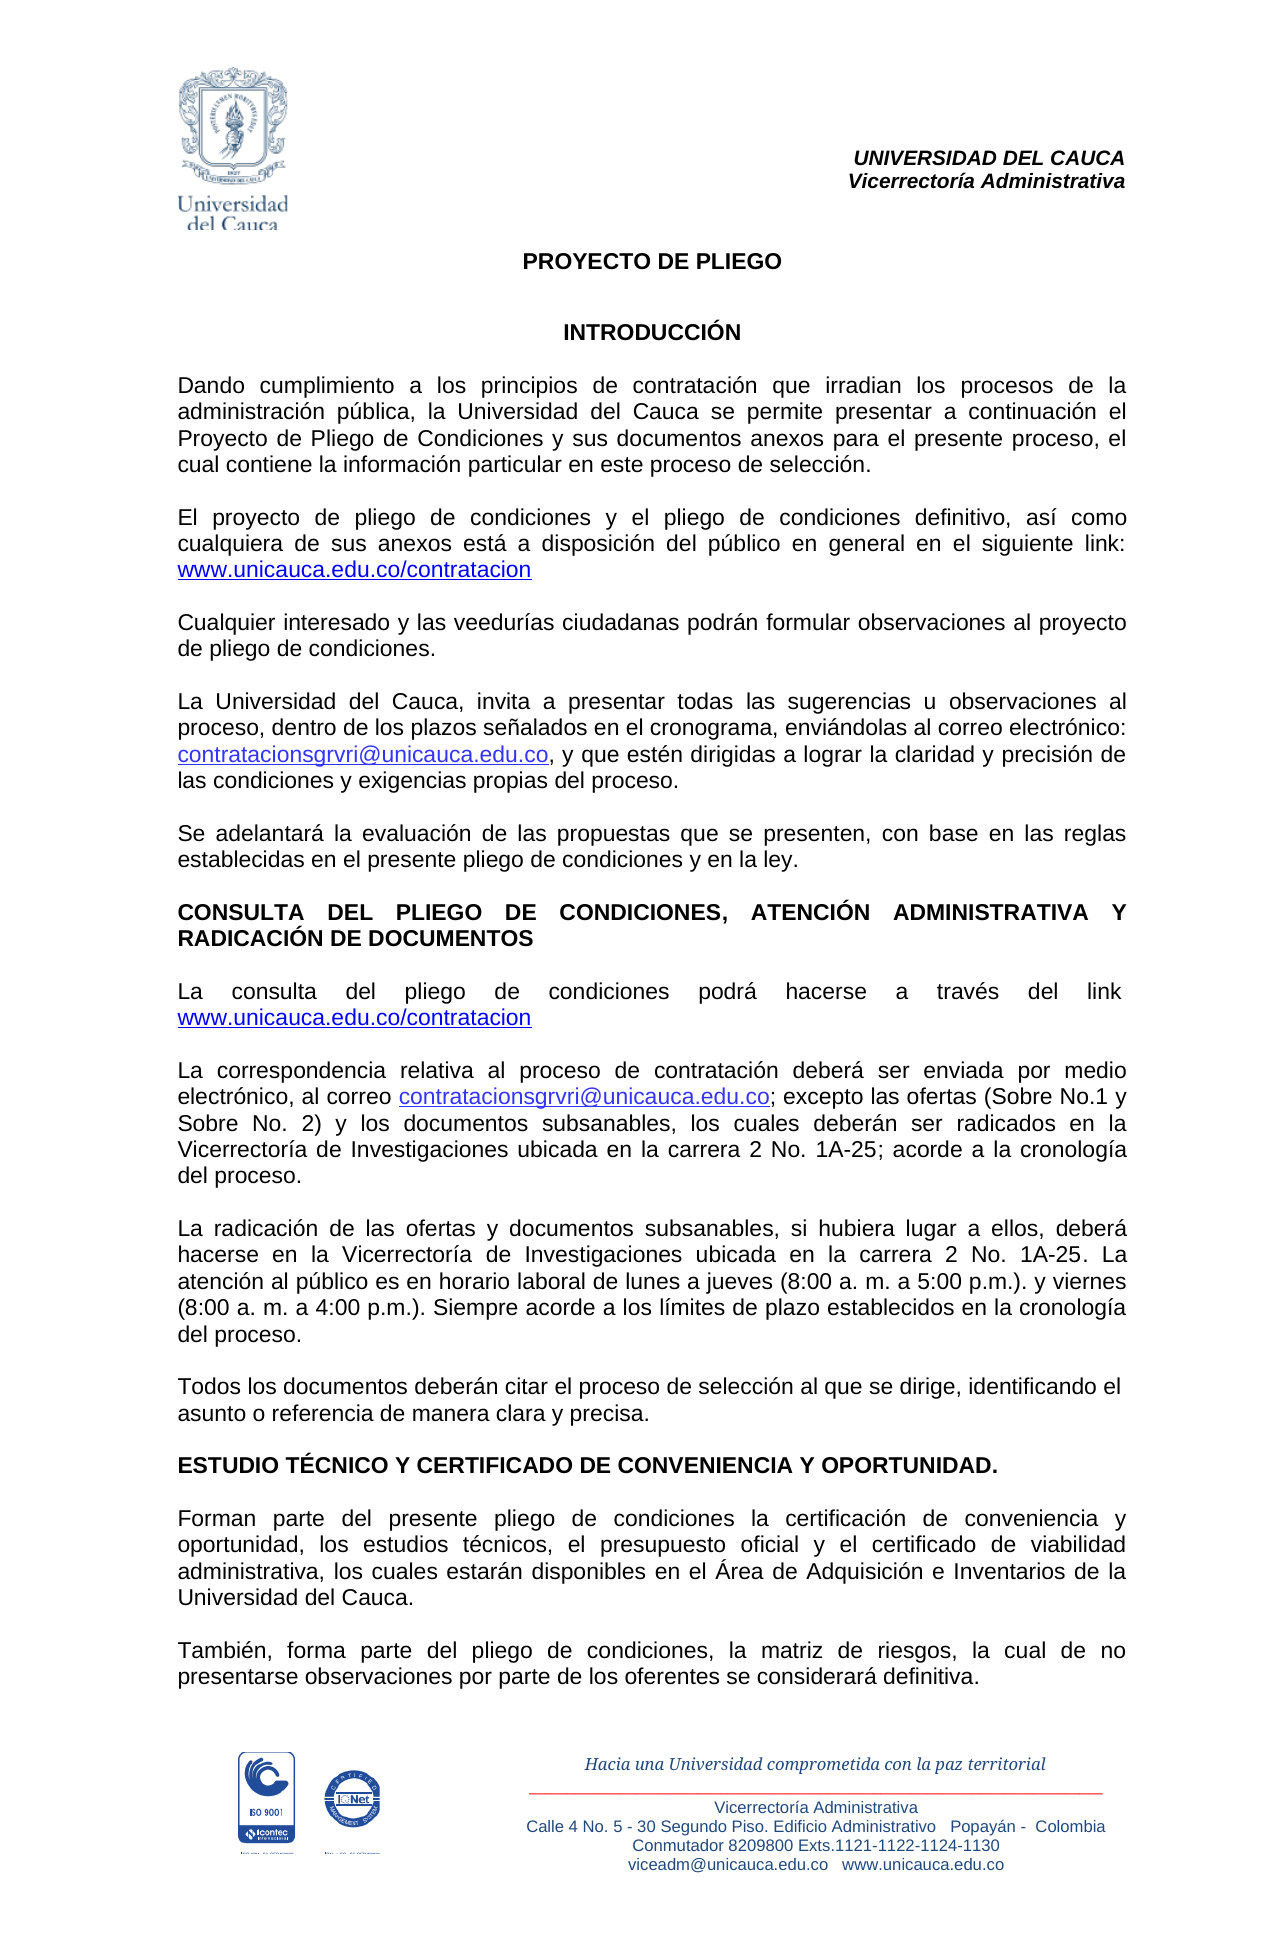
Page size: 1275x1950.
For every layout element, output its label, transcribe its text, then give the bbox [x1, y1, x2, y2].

text INTRODUCCIÓN [177, 319, 1127, 345]
text También, forma parte del pliego de condiciones, la matriz de riesgos, la cual de no presentarse observaciones por parte de los oferentes se considerará definitiva. [177, 1637, 1127, 1689]
text Forman parte del presente pliego de condiciones la certificación de conveniencia y oportunidad, los estudios técnicos, el presupuesto oficial y el certificado de viabilidad administrativa, los cuales estarán disponibles en el Área de Adquisición e Inventarios de la Universidad del Cauca. [177, 1505, 1127, 1610]
text La radicación de las ofertas y documentos subsanables, si hubiera lugar a ellos, deberá hacerse en la Vicerrectoría de Investigaciones ubicada en la carrera 2 No. 1A-25. La atención al público es en horario laboral de lunes a jueves (8:00 a. m. a 5:00 p.m.). y viernes (8:00 a. m. a 4:00 p.m.). Siempre acorde a los límites de plazo establecidos en la cronología del proceso. [177, 1215, 1127, 1347]
text PROYECTO DE PLIEGO [177, 248, 1127, 274]
text La consulta del pliego de condiciones podrá hacerse a través del link www.unicauca.edu.co/contratacion [177, 978, 1122, 1031]
text Todos los documentos deberán citar el proceso de selección al que se dirige, identificando el asunto o referencia de manera clara y precisa. [177, 1373, 1122, 1426]
text La Universidad del Cauca, invita a presentar todas las sugerencias u observaciones al proceso, dentro de los plazos señalados en el cronograma, enviándolas al correo electrónico: contratacionsgrvri@unicauca.edu.co, y que estén dirigidas a lograr la claridad y precisión de las condiciones y exigencias propias del proceso. [177, 688, 1127, 793]
text El proyecto de pliego de condiciones y el pliego de condiciones definitivo, así como cualquiera de sus anexos está a disposición del público en general en el siguiente link: www.unicauca.edu.co/contratacion [177, 503, 1127, 583]
text Dando cumplimiento a los principios de contratación que irradian los procesos de la administración pública, la Universidad del Cauca se permite presentar a continuación el Proyecto de Pliego de Condiciones y sus documentos anexos para el presente proceso, el cual contiene la información particular en este proceso de selección. [177, 372, 1127, 477]
text Cualquier interesado y las veedurías ciudadanas podrán formular observaciones al proyecto de pliego de condiciones. [177, 609, 1127, 662]
text Se adelantará la evaluación de las propuestas que se presenten, con base en las reglas establecidas en el presente pliego de condiciones y en la ley. [177, 820, 1127, 872]
text La correspondencia relativa al proceso de contratación deberá ser enviada por medio electrónico, al correo contratacionsgrvri@unicauca.edu.co; excepto las ofertas (Sobre No.1 y Sobre No. 2) y los documentos subsanables, los cuales deberán ser radicados en la Vicerrectoría de Investigaciones ubicada en la carrera 2 No. 1A-25; acorde a la cronología del proceso. [177, 1057, 1127, 1189]
list CONSULTA DEL PLIEGO DE CONDICIONES, ATENCIÓN ADMINISTRATIVA Y RADICACIÓN DE DOCUMENTOS [177, 899, 1127, 952]
list ESTUDIO TÉCNICO Y CERTIFICADO DE CONVENIENCIA Y OPORTUNIDAD. [177, 1452, 1127, 1479]
